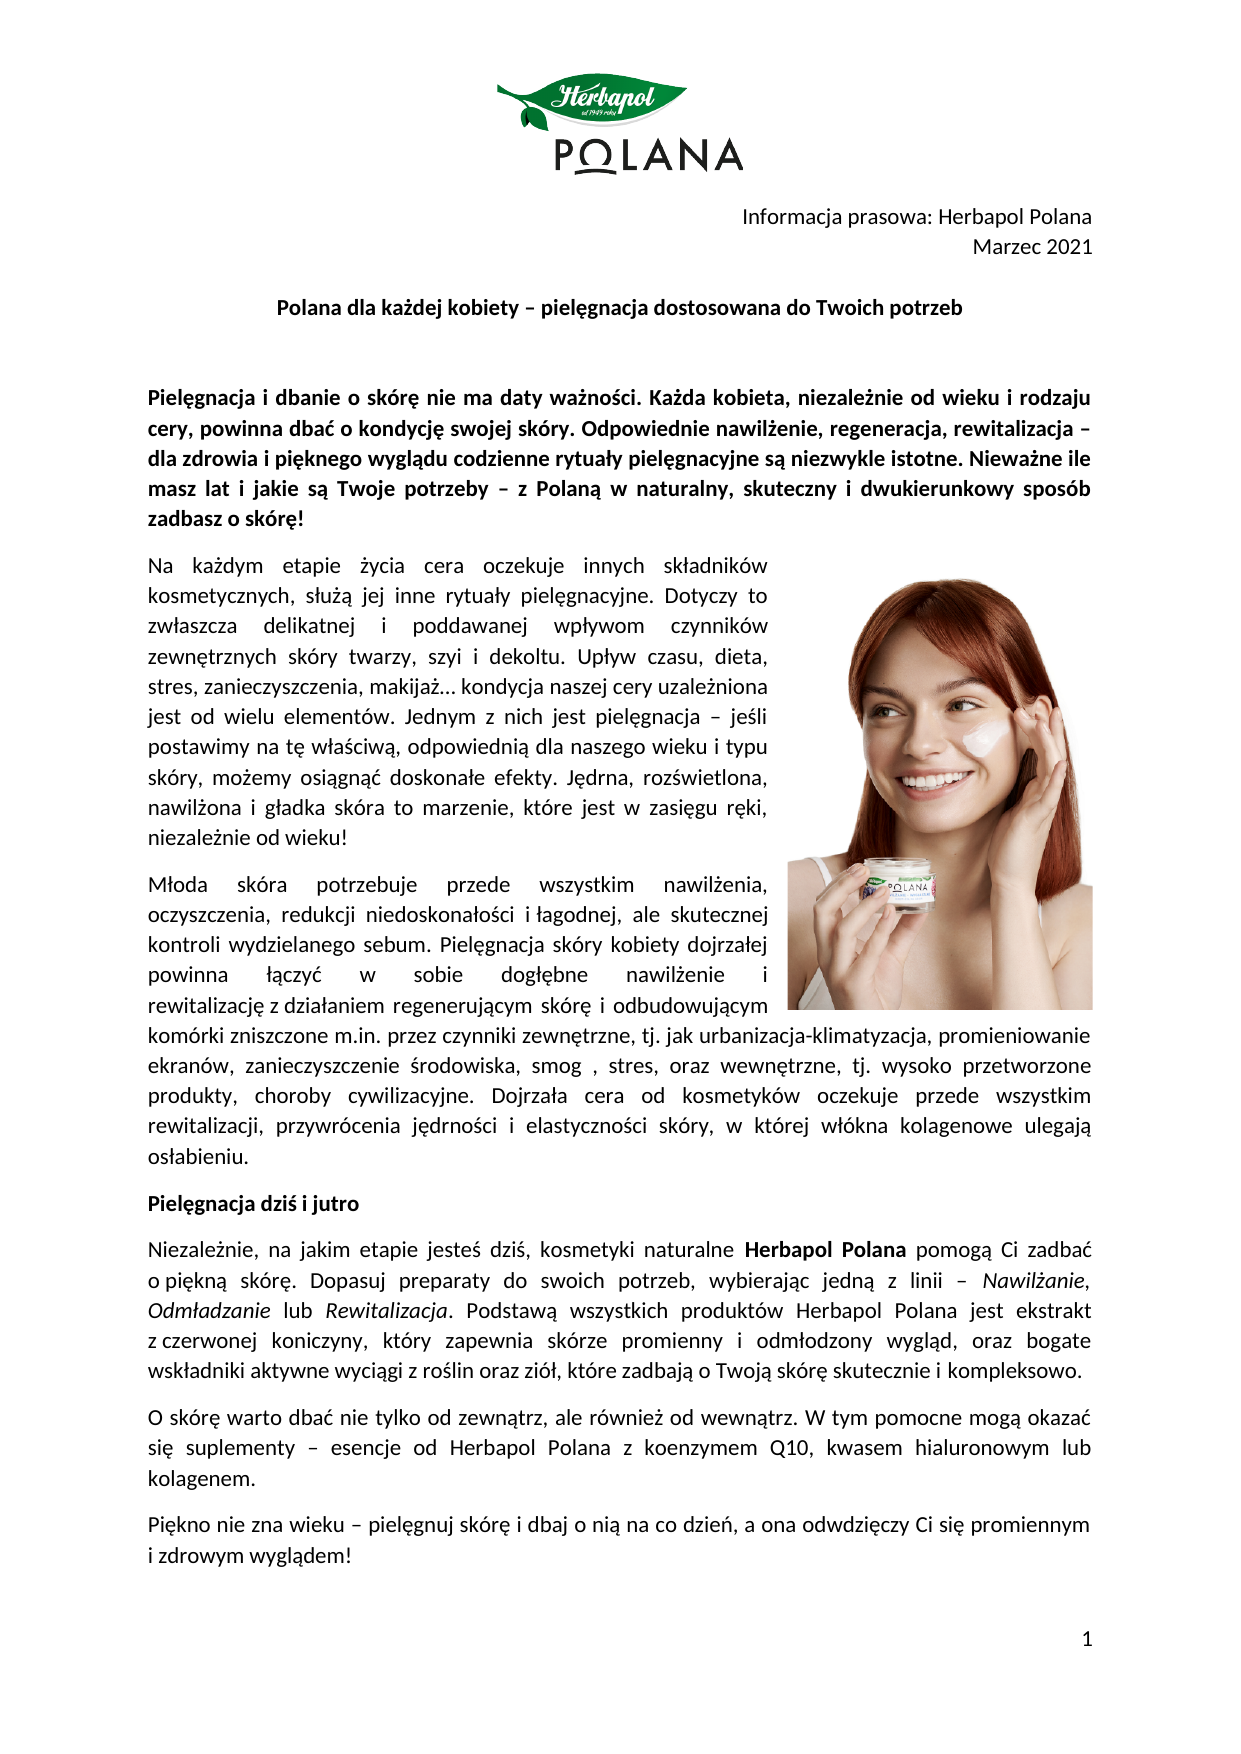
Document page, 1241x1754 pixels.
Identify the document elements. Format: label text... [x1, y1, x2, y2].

text Pielęgnacja dziś i jutro [148, 1189, 1093, 1217]
text Marzec 2021 [148, 232, 1093, 261]
text Polana dla każdej kobiety – pielęgnacja dostosowana do Twoich potrzeb [148, 293, 1093, 321]
text Piękno nie zna wieku – pielęgnuj skórę i dbaj o nią na co dzień, a ona odwdzięczy Ci się promiennym i zdrowym wyglądem! [148, 1511, 1093, 1569]
picture [787, 552, 1093, 1010]
text Informacja prasowa: Herbapol Polana [148, 202, 1093, 230]
text O skórę warto dbać nie tylko od zewnątrz, ale również od wewnątrz. W tym pomocne mogą okazać się suplementy – esencje od Herbapol Polana z koenzymem Q10, kwasem hialuronowym lub kolagenem. [148, 1403, 1093, 1492]
text Pielęgnacja i dbanie o skórę nie ma daty ważności. Każda kobieta, niezależnie od wieku i rodzaju cery, powinna dbać o kondycję swojej skóry. Odpowiednie nawilżenie, regeneracja, rewitalizacja – dla zdrowia i pięknego wyglądu codzienne rytuały pielęgnacyjne są niezwykle istotne. Nieważne ile masz lat i jakie są Twoje potrzeby – z Polaną w naturalny, skuteczny i dwukierunkowy sposób zadbasz o skórę! [148, 383, 1093, 532]
picture [497, 73, 743, 175]
text Młoda skóra potrzebuje przede wszystkim nawilżenia, oczyszczenia, redukcji niedoskonałości i łagodnej, ale skutecznej kontroli wydzielanego sebum. Pielęgnacja skóry kobiety dojrzałej powinna łączyć w sobie dogłębne nawilżenie i rewitalizację z działaniem regenerującym skórę i odbudowującym komórki zniszczone m.in. przez czynniki zewnętrzne, tj. jak urbanizacja-klimatyzacja, promieniowanie ekranów, zanieczyszczenie środowiska, smog , stres, oraz wewnętrzne, tj. wysoko przetworzone produkty, choroby cywilizacyjne. Dojrzała cera od kosmetyków oczekuje przede wszystkim rewitalizacji, przywrócenia jędrności i elastyczności skóry, w której włókna kolagenowe ulegają osłabieniu. [148, 870, 1093, 1170]
text Niezależnie, na jakim etapie jesteś dziś, kosmetyki naturalne Herbapol Polana pomogą Ci zadbać o piękną skórę. Dopasuj preparaty do swoich potrzeb, wybierając jedną z linii – Nawilżanie, Odmładzanie lub Rewitalizacja. Podstawą wszystkich produktów Herbapol Polana jest ekstrakt z czerwonej koniczyny, który zapewnia skórze promienny i odmłodzony wygląd, oraz bogate wskładniki aktywne wyciągi z roślin oraz ziół, które zadbają o Twoją skórę skutecznie i kompleksowo. [148, 1236, 1093, 1384]
text Na każdym etapie życia cera oczekuje innych składników kosmetycznych, służą jej inne rytuały pielęgnacyjne. Dotyczy to zwłaszcza delikatnej i poddawanej wpływom czynników zewnętrznych skóry twarzy, szyi i dekoltu. Upływ czasu, dieta, stres, zanieczyszczenia, makijaż… kondycja naszej cery uzależniona jest od wielu elementów. Jednym z nich jest pielęgnacja – jeśli postawimy na tę właściwą, odpowiednią dla naszego wieku i typu skóry, możemy osiągnąć doskonałe efekty. Jędrna, rozświetlona, nawilżona i gładka skóra to marzenie, które jest w zasięgu ręki, niezależnie od wieku! [148, 551, 1093, 851]
